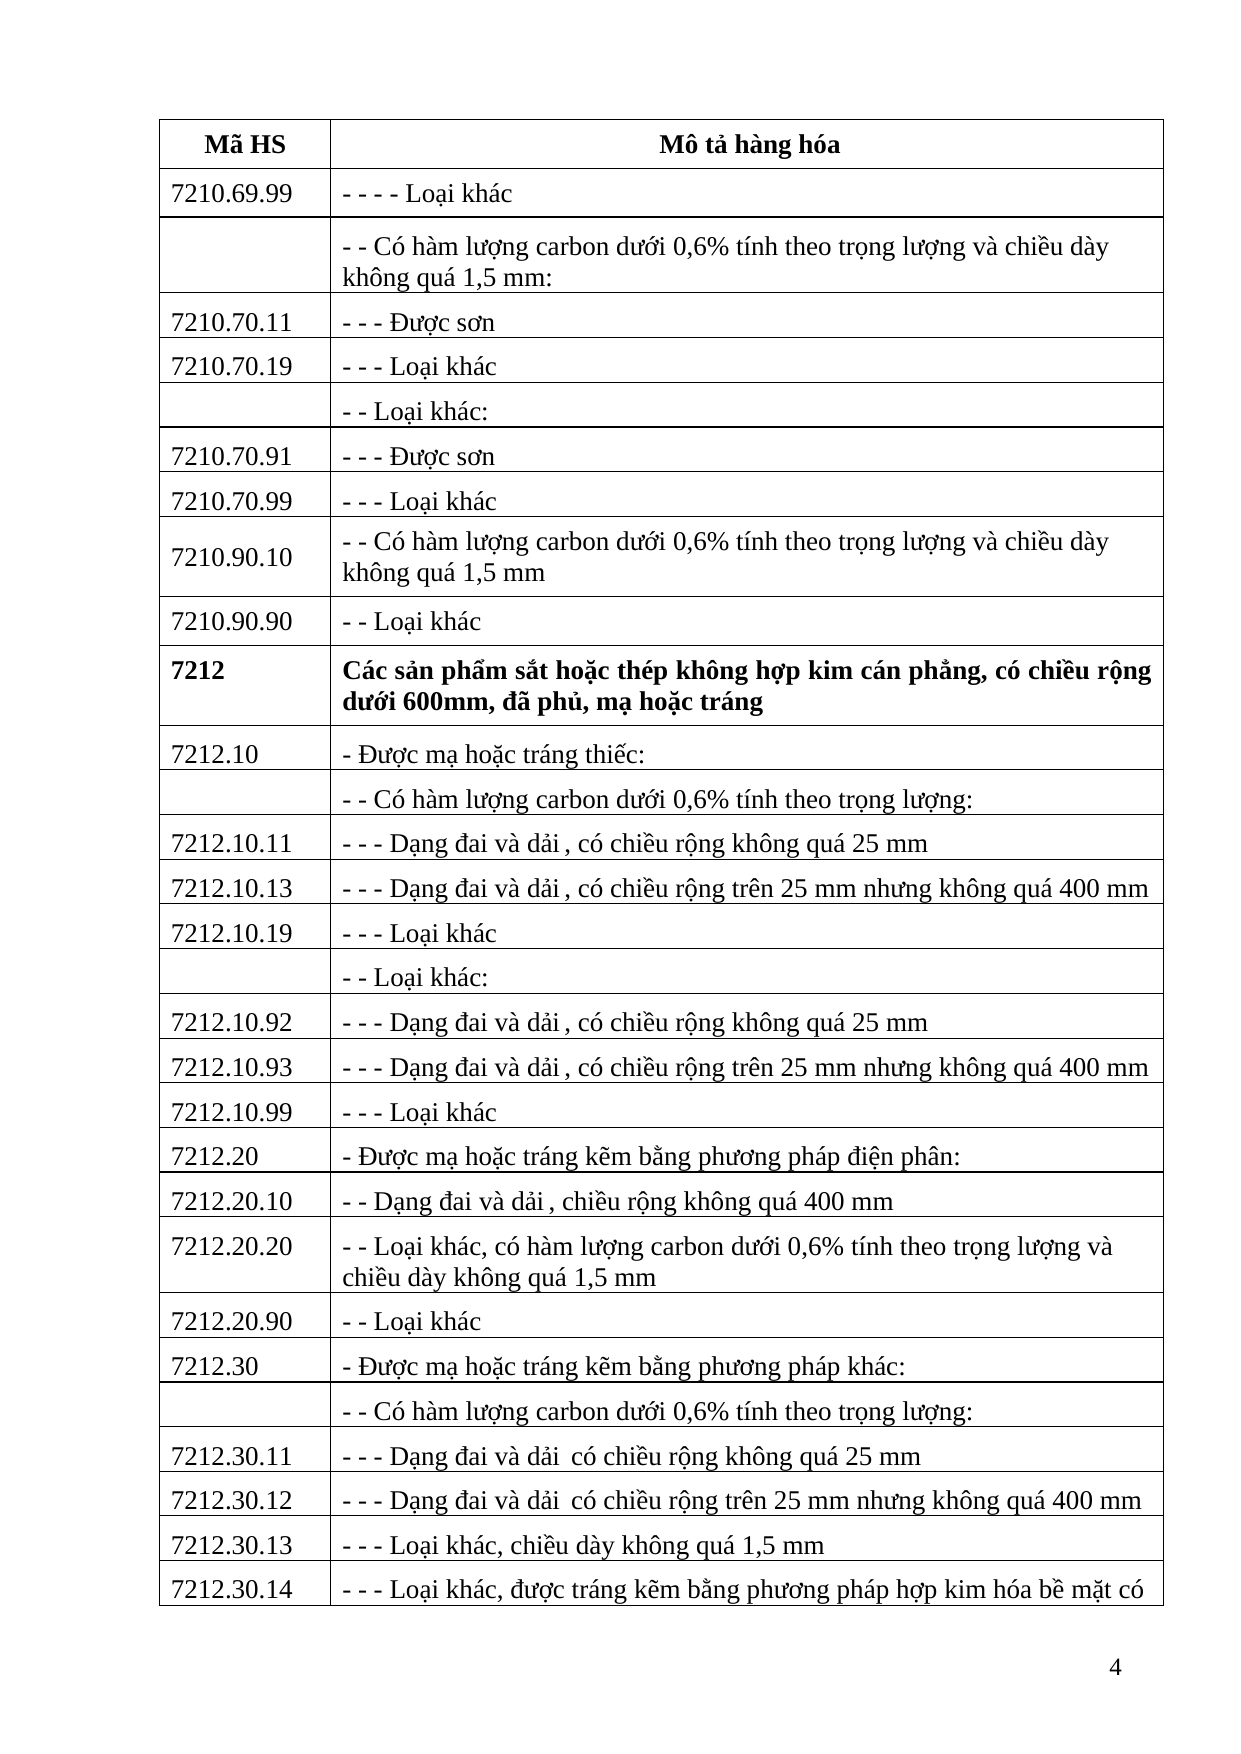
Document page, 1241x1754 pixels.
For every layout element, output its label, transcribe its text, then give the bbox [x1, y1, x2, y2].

table_cell 7212.10.92 [160, 994, 330, 1037]
table_cell 7212.10 [160, 726, 330, 769]
table_cell - - - Dạng đai và dải , có chiều rộng trên 25 mm nhưng không quá 400 mm [331, 1039, 1163, 1082]
table_cell - Được mạ hoặc tráng kẽm bằng phương pháp điện phân: [331, 1128, 1163, 1171]
table_cell [160, 949, 330, 993]
table_cell - - - Dạng đai và dải , có chiều rộng trên 25 mm nhưng không quá 400 mm [331, 860, 1163, 903]
table_cell - - - Dạng đai và dải , có chiều rộng không quá 25 mm [331, 815, 1163, 859]
table_cell - Được mạ hoặc tráng kẽm bằng phương pháp khác: [331, 1338, 1163, 1381]
table_cell 7210.90.90 [160, 597, 330, 644]
table_cell - - - Loại khác [331, 1083, 1163, 1127]
table_cell - Được mạ hoặc tráng thiếc: [331, 726, 1163, 769]
table_cell [160, 218, 330, 292]
table_cell - - Dạng đai và dải , chiều rộng không quá 400 mm [331, 1173, 1163, 1216]
table_cell - - - Loại khác [331, 904, 1163, 948]
table_cell - - - Được sơn [331, 293, 1163, 337]
table_cell Các sản phẩm sắt hoặc thép không hợp kim cán phẳng, có chiều rộng dưới 600mm, đã phủ, mạ hoặc tráng [331, 646, 1163, 724]
table_cell - - Có hàm lượng carbon dưới 0,6% tính theo trọng lượng và chiều dày không quá 1,5 mm: [331, 218, 1163, 292]
table_cell 7212.30.14 [160, 1561, 330, 1605]
table_cell - - Loại khác: [331, 383, 1163, 426]
table_cell - - Loại khác, có hàm lượng carbon dưới 0,6% tính theo trọng lượng và chiều dày không quá 1,5 mm [331, 1217, 1163, 1292]
table_cell - - - Dạng đai và dải có chiều rộng trên 25 mm nhưng không quá 400 mm [331, 1472, 1163, 1515]
table_cell - - Có hàm lượng carbon dưới 0,6% tính theo trọng lượng: [331, 1383, 1163, 1426]
table_cell [160, 1383, 330, 1426]
table_cell 7212.10.99 [160, 1083, 330, 1127]
table_cell - - Có hàm lượng carbon dưới 0,6% tính theo trọng lượng: [331, 770, 1163, 814]
table_cell - - - Loại khác [331, 338, 1163, 382]
table_cell 7212.20.90 [160, 1293, 330, 1337]
table_cell 7210.70.99 [160, 472, 330, 516]
table_cell 7210.90.10 [160, 517, 330, 596]
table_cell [331, 1561, 1163, 1605]
table_cell - - - Loại khác, chiều dày không quá 1,5 mm [331, 1516, 1163, 1560]
table_cell - - Loại khác [331, 1293, 1163, 1337]
table_cell 7212.20 [160, 1128, 330, 1171]
table_cell 7212.30.11 [160, 1427, 330, 1471]
table_cell [160, 770, 330, 814]
table_cell 7212.10.93 [160, 1039, 330, 1082]
table_cell 7212 [160, 646, 330, 724]
table_cell 7212.30.13 [160, 1516, 330, 1560]
table_cell 7212.30 [160, 1338, 330, 1381]
table_cell - - - Loại khác [331, 472, 1163, 516]
table_cell - - - - Loại khác [331, 169, 1163, 216]
table_header Mã HS [160, 120, 330, 168]
table_cell 7212.20.20 [160, 1217, 330, 1292]
table_cell - - - Dạng đai và dải có chiều rộng không quá 25 mm [331, 1427, 1163, 1471]
table_cell 7210.70.19 [160, 338, 330, 382]
table_cell - - Loại khác: [331, 949, 1163, 993]
table_cell 7212.10.13 [160, 860, 330, 903]
table_cell - - - Dạng đai và dải , có chiều rộng không quá 25 mm [331, 994, 1163, 1037]
table_cell 7212.30.12 [160, 1472, 330, 1515]
table_cell [160, 383, 330, 426]
table_cell - - - Được sơn [331, 428, 1163, 471]
table_cell 7212.10.19 [160, 904, 330, 948]
table_cell 7212.20.10 [160, 1173, 330, 1216]
table_cell 7210.70.91 [160, 428, 330, 471]
table_cell 7210.70.11 [160, 293, 330, 337]
table_cell - - Loại khác [331, 597, 1163, 644]
table_header Mô tả hàng hóa [331, 120, 1163, 168]
table_cell - - Có hàm lượng carbon dưới 0,6% tính theo trọng lượng và chiều dày không quá 1,5 mm [331, 517, 1163, 596]
table_cell 7210.69.99 [160, 169, 330, 216]
table_cell 7212.10.11 [160, 815, 330, 859]
